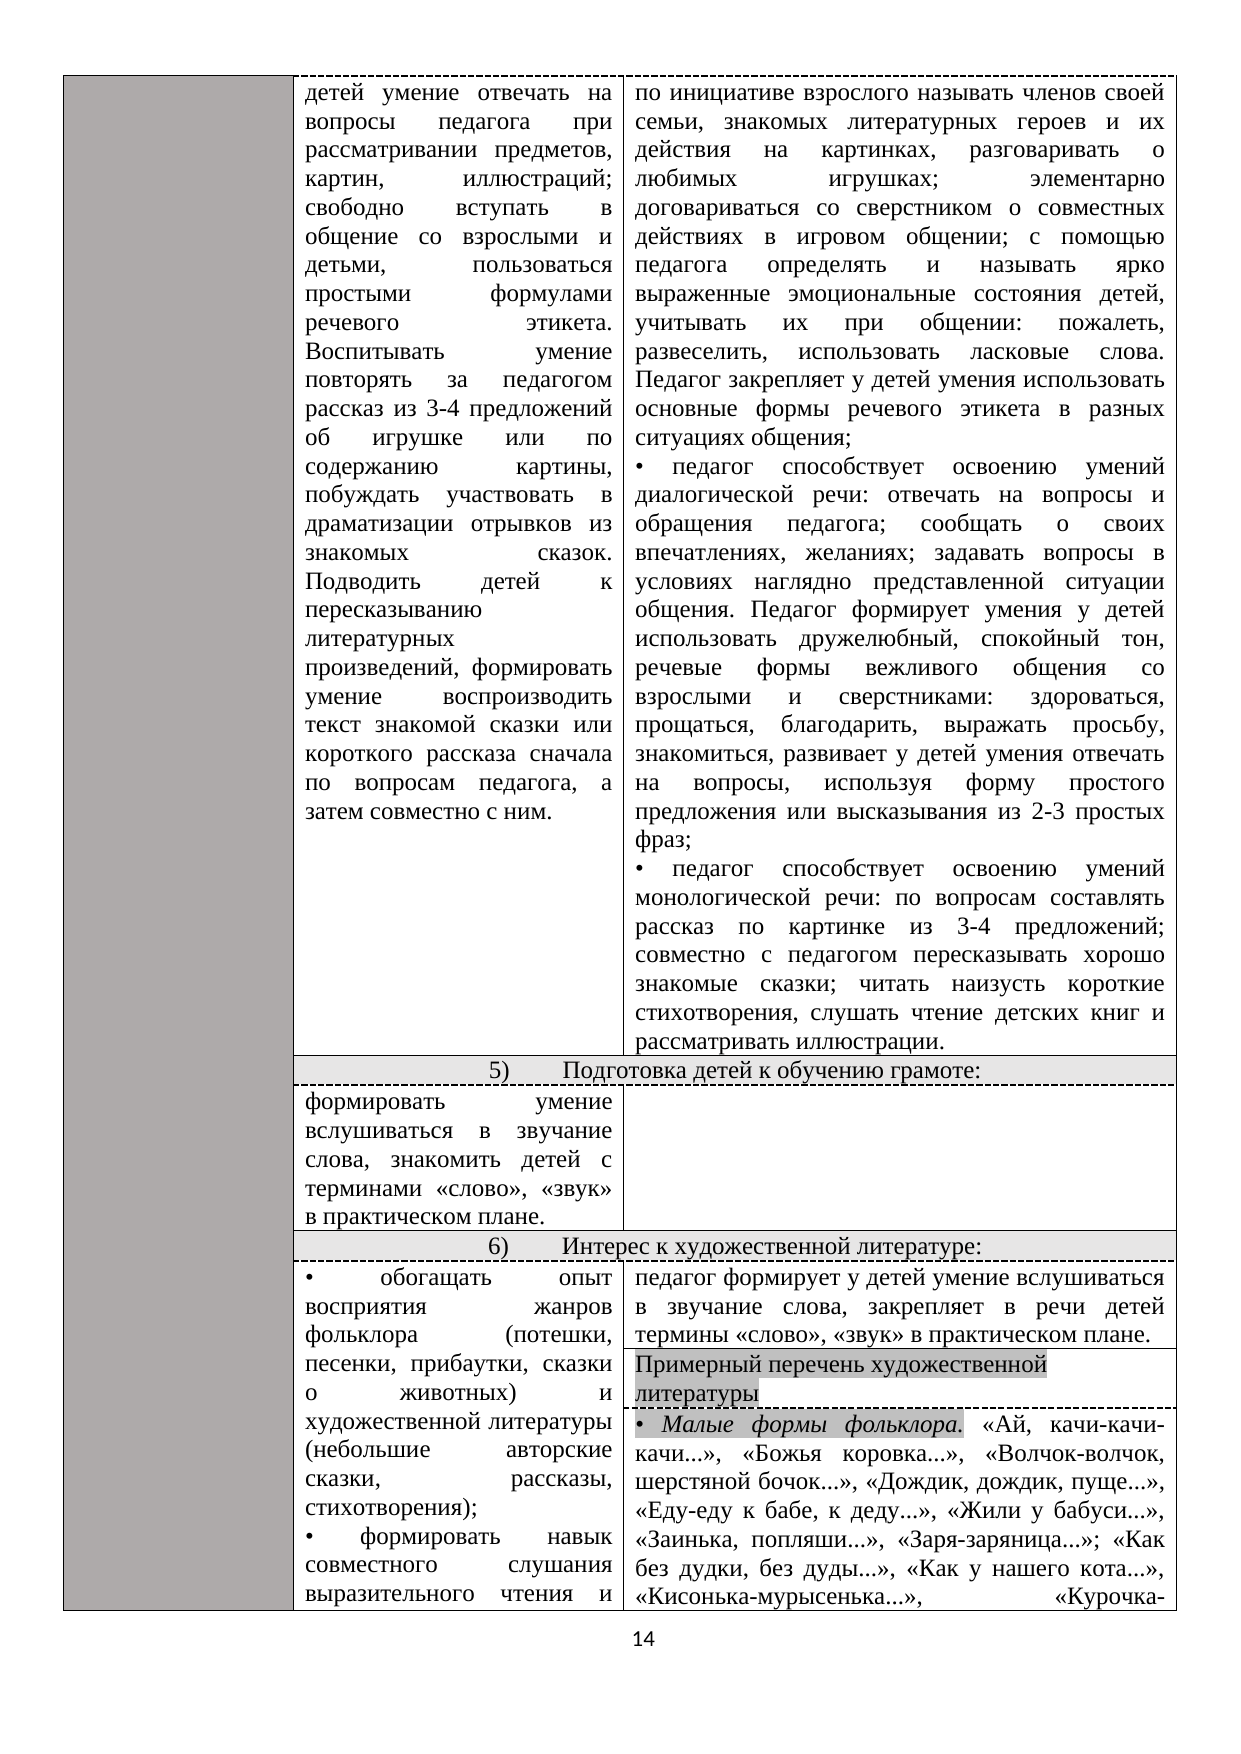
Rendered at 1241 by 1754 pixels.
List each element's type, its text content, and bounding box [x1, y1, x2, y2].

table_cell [624, 1407, 1176, 1610]
table_cell педагог формирует у детей умение вслушиваться в звучание слова, закрепляет в речи детей термины «слово», «звук» в практическом плане. [624, 1260, 1176, 1348]
table_cell 5) Подготовка детей к обучению грамоте: [294, 1056, 1176, 1084]
table_cell 6) Интерес к художественной литературе: [294, 1231, 1176, 1260]
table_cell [294, 75, 623, 1054]
table_cell • обогащать опыт восприятия жанров фольклора (потешки, песенки, прибаутки, сказки о животных) и художественной литературы (небольшие авторские сказки, рассказы, стихотворения); • формировать навык совместного слушания выразительного чтения и рассказывания (с наглядным сопровождением и без него); • способствовать восприятию и пониманию содержания и композиции текста (поступки персонажей, последовательность событий в сказках, рассказах); • формировать умение внятно, не спеша произносить небольшие потешки и стихотворения, воспроизводить короткие ролевые диалоги из сказок и прибауток в играх-драматизациях, повторять за педагогом знакомые строчки и рифмы из стихов, песенок, пальчиковых игр; • поддерживать общение детей друг с другом и с педагогом в процессе совместного рассматривания книжек-картинок, иллюстраций; • поддерживать положительные эмоциональные проявления (улыбки, смех, жесты) детей в процессе совместного слушания художественных произведений. [294, 1260, 623, 1610]
table_cell [624, 1084, 1176, 1230]
table_cell формировать умение вслушиваться в звучание слова, знакомить детей с терминами «слово», «звук» в практическом плане. [294, 1084, 623, 1230]
table_cell Примерный перечень художественной литературы [759, 1349, 1176, 1407]
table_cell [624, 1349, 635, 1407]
